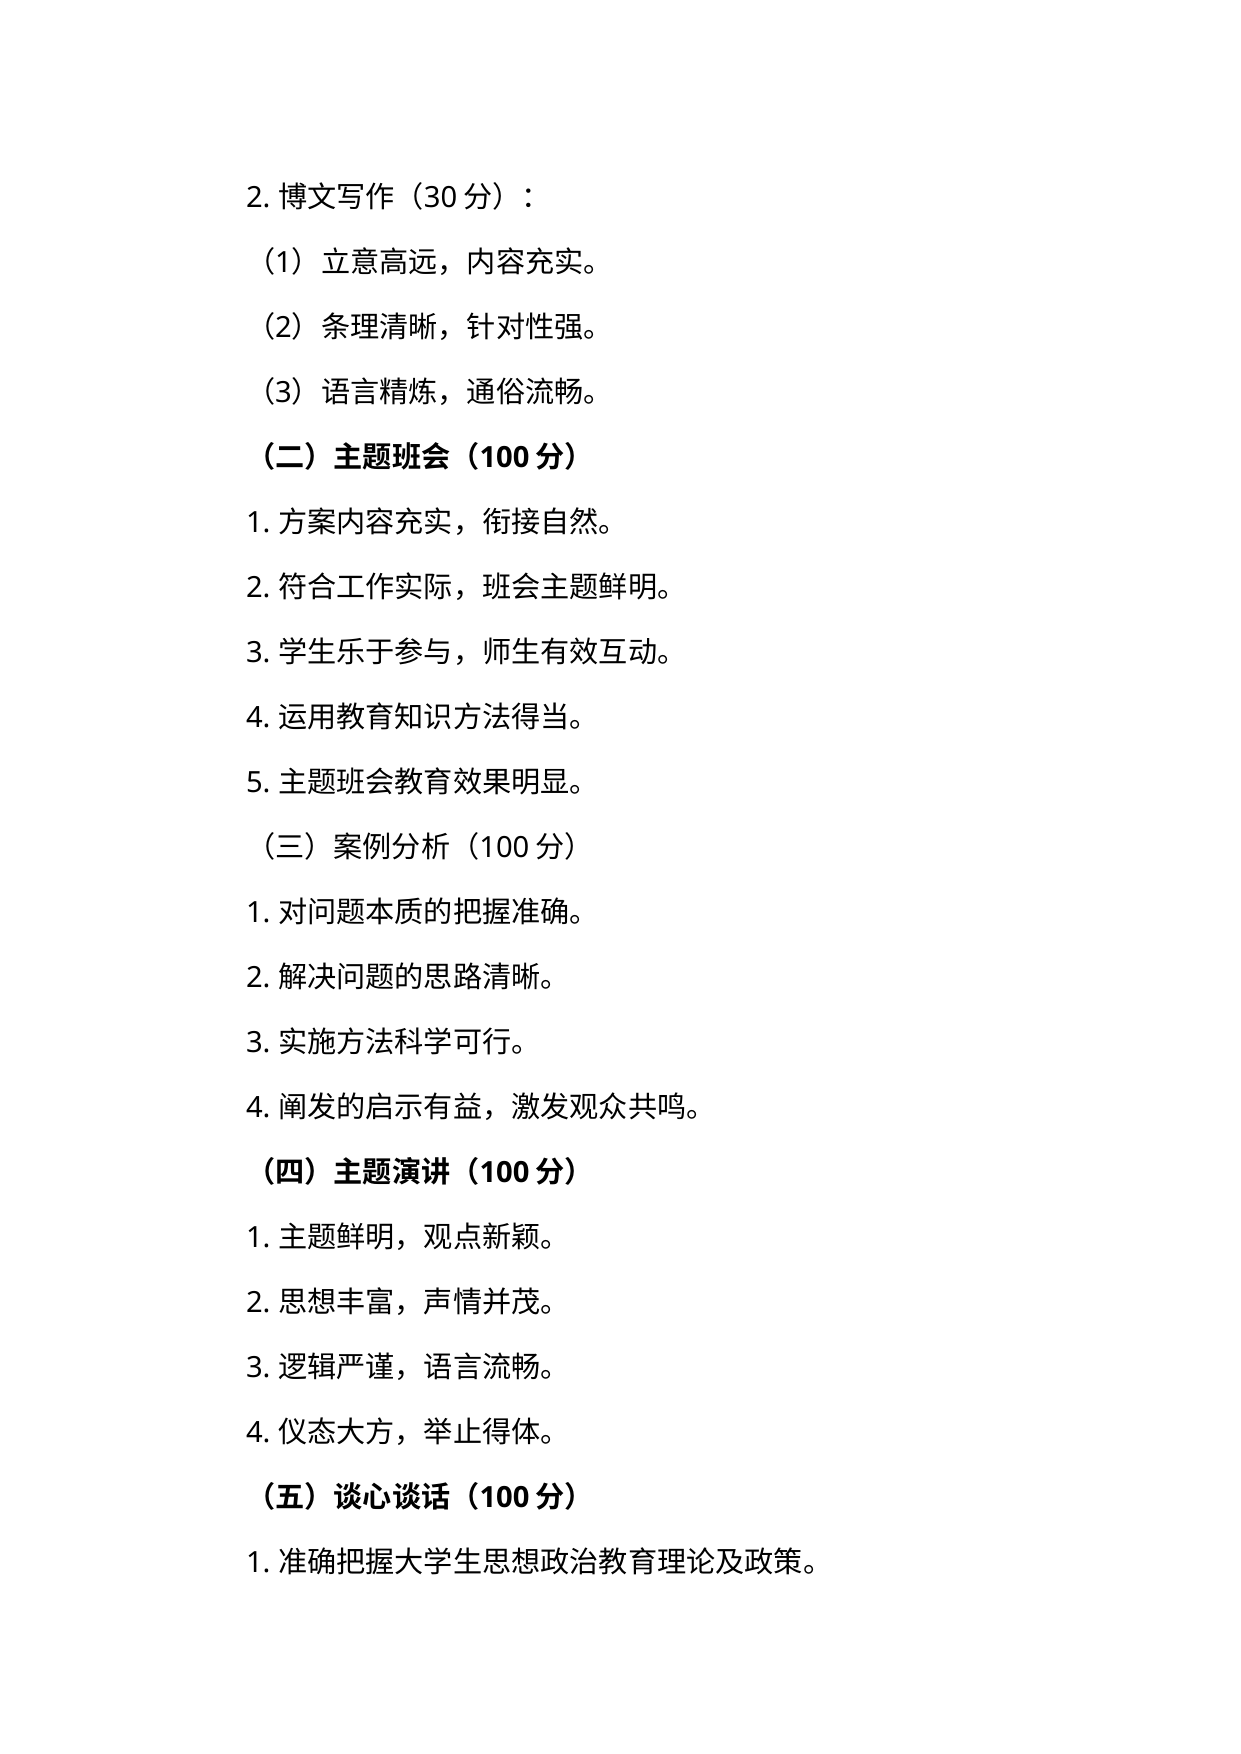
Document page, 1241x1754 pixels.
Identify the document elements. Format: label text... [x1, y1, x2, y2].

text 1. 主题鲜明，观点新颖。 [187, 1202, 1053, 1267]
text （二）主题班会（100分） [187, 422, 1053, 487]
text 1. 方案内容充实，衔接自然。 [187, 487, 1053, 552]
text 3. 实施方法科学可行。 [187, 1007, 1053, 1072]
text 2. 博文写作（30分）： [187, 162, 1053, 227]
text （3）语言精炼，通俗流畅。 [187, 357, 1053, 422]
text 2. 解决问题的思路清晰。 [187, 942, 1053, 1007]
text 2. 符合工作实际，班会主题鲜明。 [187, 552, 1053, 617]
text 4. 仪态大方，举止得体。 [187, 1397, 1053, 1462]
text （2）条理清晰，针对性强。 [187, 292, 1053, 357]
text 4. 阐发的启示有益，激发观众共鸣。 [187, 1072, 1053, 1137]
text 3. 学生乐于参与，师生有效互动。 [187, 617, 1053, 682]
text 1. 对问题本质的把握准确。 [187, 877, 1053, 942]
text 4. 运用教育知识方法得当。 [187, 682, 1053, 747]
text （三）案例分析（100分） [187, 812, 1053, 877]
text 2. 思想丰富，声情并茂。 [187, 1267, 1053, 1332]
text （1）立意高远，内容充实。 [187, 227, 1053, 292]
text （四）主题演讲（100分） [187, 1137, 1053, 1202]
text 3. 逻辑严谨，语言流畅。 [187, 1332, 1053, 1397]
text （五）谈心谈话（100分） [187, 1462, 1053, 1527]
text 5. 主题班会教育效果明显。 [187, 747, 1053, 812]
text 1. 准确把握大学生思想政治教育理论及政策。 [187, 1527, 1053, 1592]
